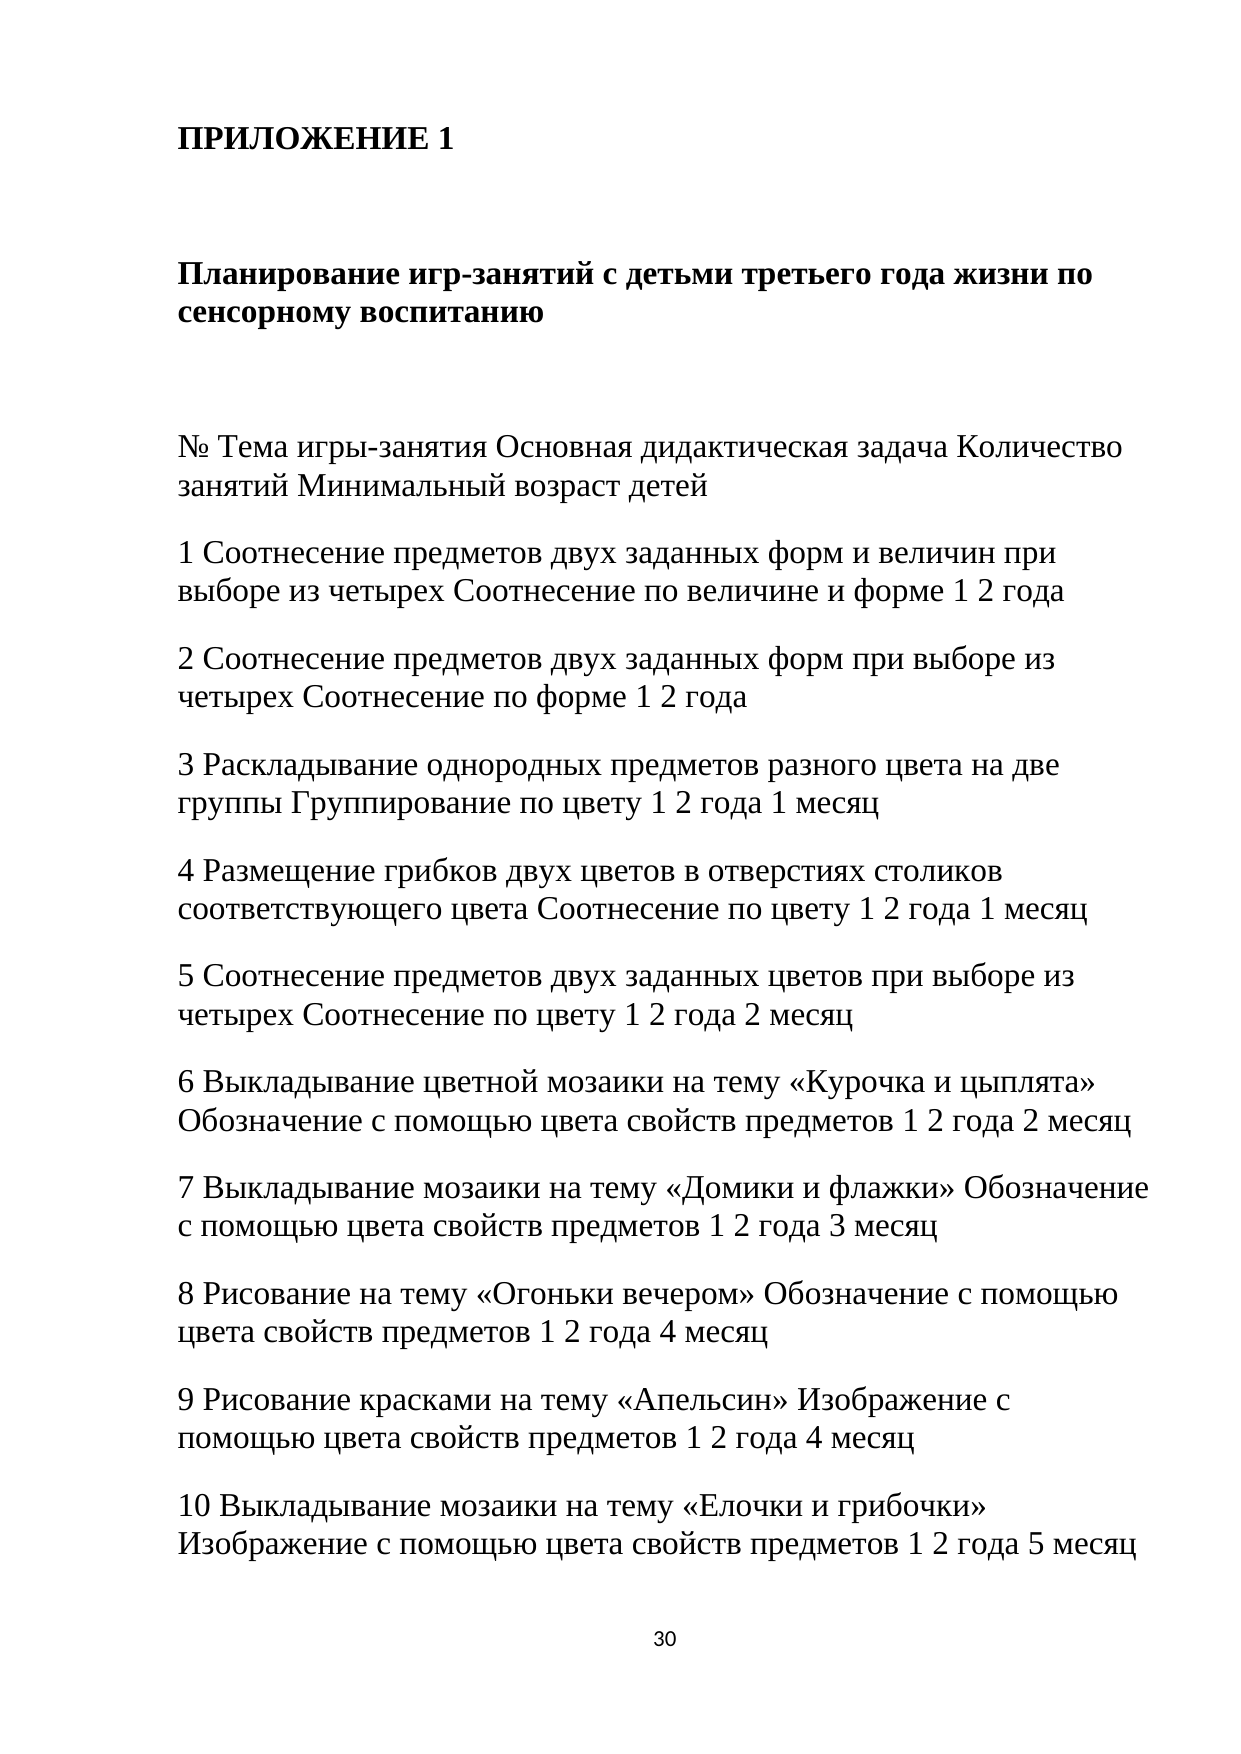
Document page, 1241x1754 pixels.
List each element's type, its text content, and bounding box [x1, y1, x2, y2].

text 10 Выкладывание мозаики на тему «Елочки и грибочки» Изображение с помощью цвета свойств предметов 1 2 года 5 месяц [177, 1485, 1152, 1561]
text 9 Рисование красками на тему «Апельсин» Изображение с помощью цвета свойств предметов 1 2 года 4 месяц [177, 1379, 1152, 1456]
text № Тема игры-занятия Основная дидактическая задача Количество занятий Минимальный возраст детей [177, 426, 1152, 503]
text Планирование игр-занятий с детьми третьего года жизни по сенсорному воспитанию [177, 253, 1152, 330]
text 2 Соотнесение предметов двух заданных форм при выборе из четырех Соотнесение по форме 1 2 года [177, 638, 1152, 715]
text 4 Размещение грибков двух цветов в отверстиях столиков соответствующего цвета Соотнесение по цвету 1 2 года 1 месяц [177, 850, 1152, 926]
text 3 Раскладывание однородных предметов разного цвета на две группы Группирование по цвету 1 2 года 1 месяц [177, 744, 1152, 821]
text 5 Соотнесение предметов двух заданных цветов при выборе из четырех Соотнесение по цвету 1 2 года 2 месяц [177, 956, 1152, 1032]
text 8 Рисование на тему «Огоньки вечером» Обозначение с помощью цвета свойств предметов 1 2 года 4 месяц [177, 1273, 1152, 1350]
text 1 Соотнесение предметов двух заданных форм и величин при выборе из четырех Соотнесение по величине и форме 1 2 года [177, 532, 1152, 609]
text 6 Выкладывание цветной мозаики на тему «Курочка и цыплята» Обозначение с помощью цвета свойств предметов 1 2 года 2 месяц [177, 1061, 1152, 1138]
text ПРИЛОЖЕНИЕ 1 [177, 118, 1152, 156]
text 7 Выкладывание мозаики на тему «Домики и флажки» Обозначение с помощью цвета свойств предметов 1 2 года 3 месяц [177, 1167, 1152, 1244]
